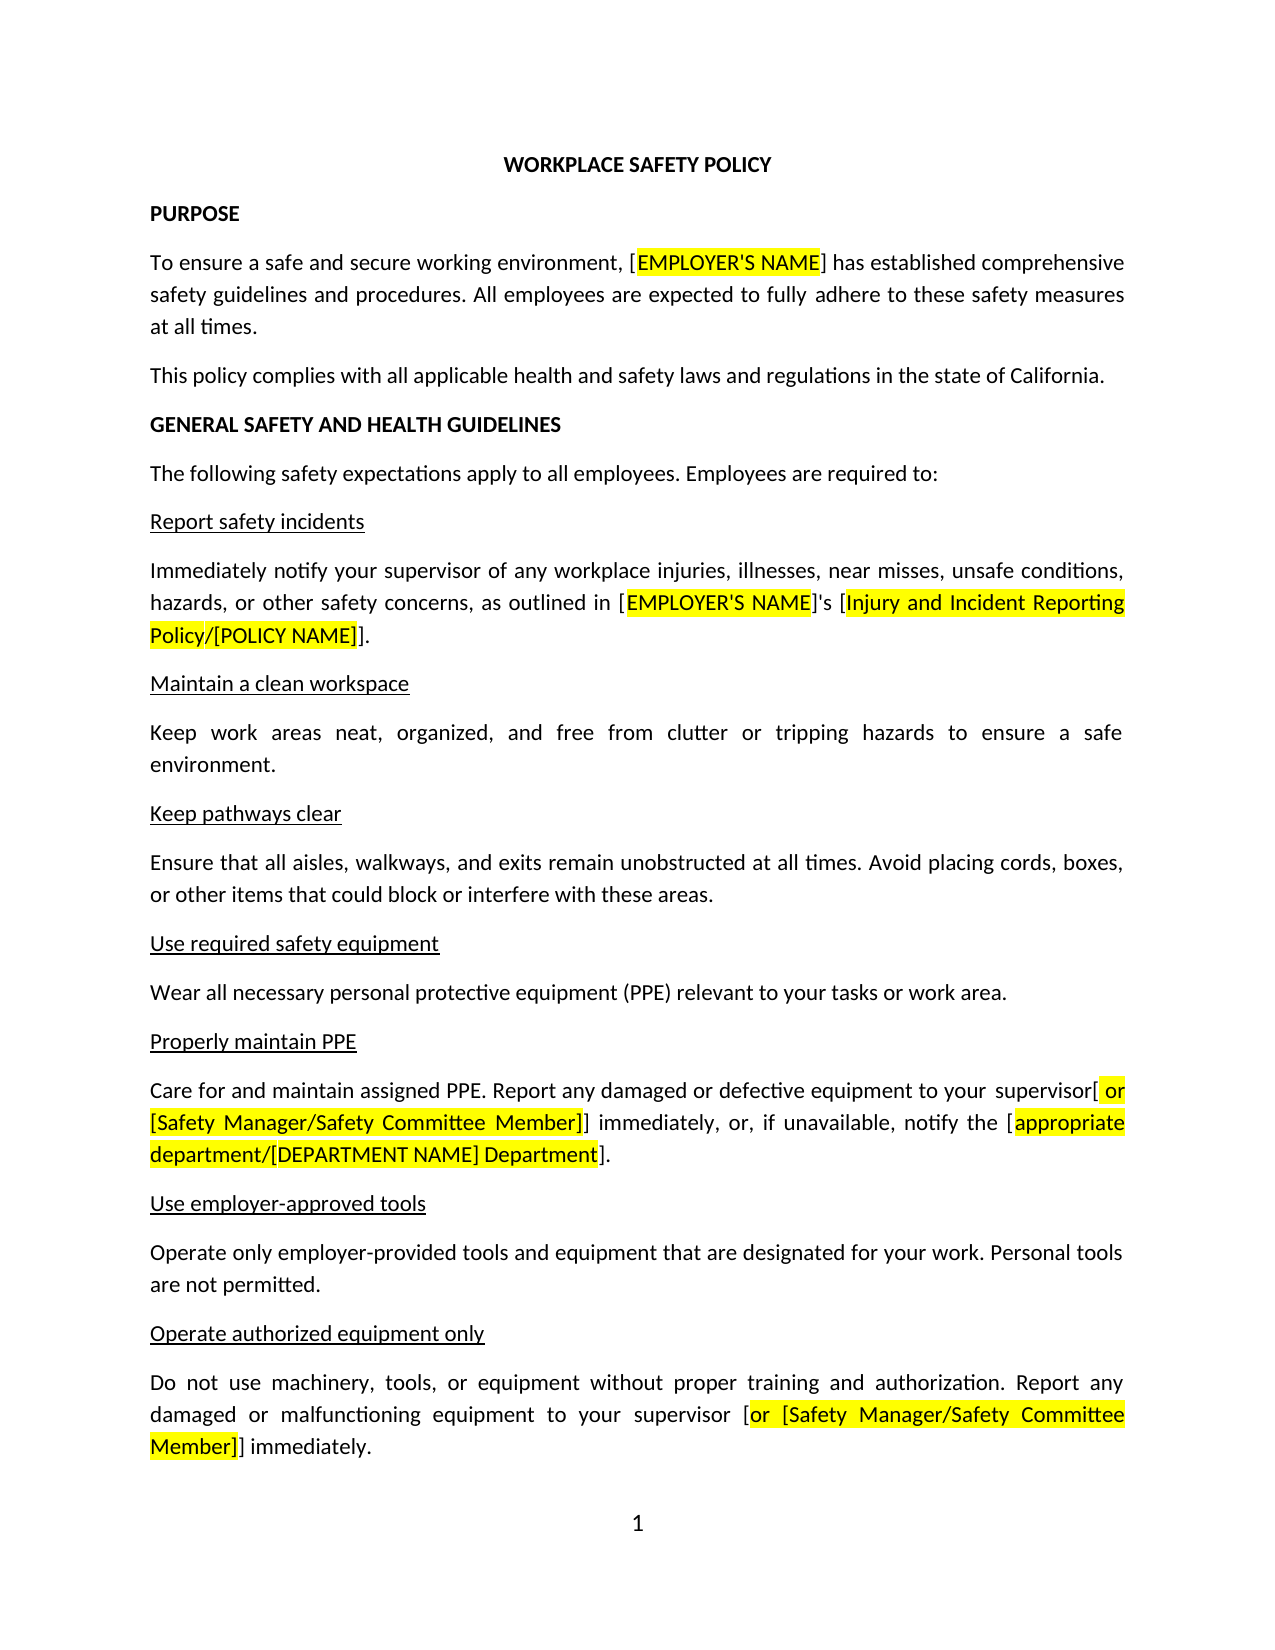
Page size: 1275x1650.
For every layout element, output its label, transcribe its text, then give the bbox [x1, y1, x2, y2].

text Do not use machinery, tools, or equipment without proper training and authorization. Report any damaged or malfunctioning equipment to your supervisor [or [Safety Manager/Safety Committee Member]] immediately. [150, 1368, 1125, 1460]
text Care for and maintain assigned PPE. Report any damaged or defective equipment to your supervisor[ or [Safety Manager/Safety Committee Member]] immediately, or, if unavailable, notify the [appropriate department/[DEPARTMENT NAME] Department]. [150, 1076, 1125, 1168]
text GENERAL SAFETY AND HEALTH GUIDELINES [150, 410, 1125, 438]
text Keep pathways clear [150, 799, 1125, 827]
text Ensure that all aisles, walkways, and exits remain unobstructed at all times. Avoid placing cords, boxes, or other items that could block or interfere with these areas. [150, 848, 1125, 908]
text Keep work areas neat, organized, and free from clutter or tripping hazards to ensure a safe environment. [150, 718, 1125, 779]
text Use required safety equipment [150, 929, 1125, 957]
text Use employer-approved tools [150, 1189, 1125, 1217]
text Properly maintain PPE [150, 1027, 1125, 1055]
text Maintain a clean workspace [150, 669, 1125, 698]
text Operate only employer-provided tools and equipment that are designated for your work. Personal tools are not permitted. [150, 1238, 1125, 1298]
text Report safety incidents [150, 507, 1125, 536]
text Immediately notify your supervisor of any workplace injuries, illnesses, near misses, unsafe conditions, hazards, or other safety concerns, as outlined in [EMPLOYER'S NAME]'s [Injury and Incident Reporting Policy/[POLICY NAME]]. [150, 556, 1125, 649]
text WORKPLACE SAFETY POLICY [150, 150, 1125, 178]
text Wear all necessary personal protective equipment (PPE) relevant to your tasks or work area. [150, 978, 1125, 1006]
text PURPOSE [150, 199, 1125, 227]
text This policy complies with all applicable health and safety laws and regulations in the state of California. [150, 361, 1125, 389]
text Operate authorized equipment only [150, 1319, 1125, 1347]
text To ensure a safe and secure working environment, [EMPLOYER'S NAME] has established comprehensive safety guidelines and procedures. All employees are expected to fully adhere to these safety measures at all times. [150, 248, 1125, 340]
text The following safety expectations apply to all employees. Employees are required to: [150, 459, 1125, 487]
